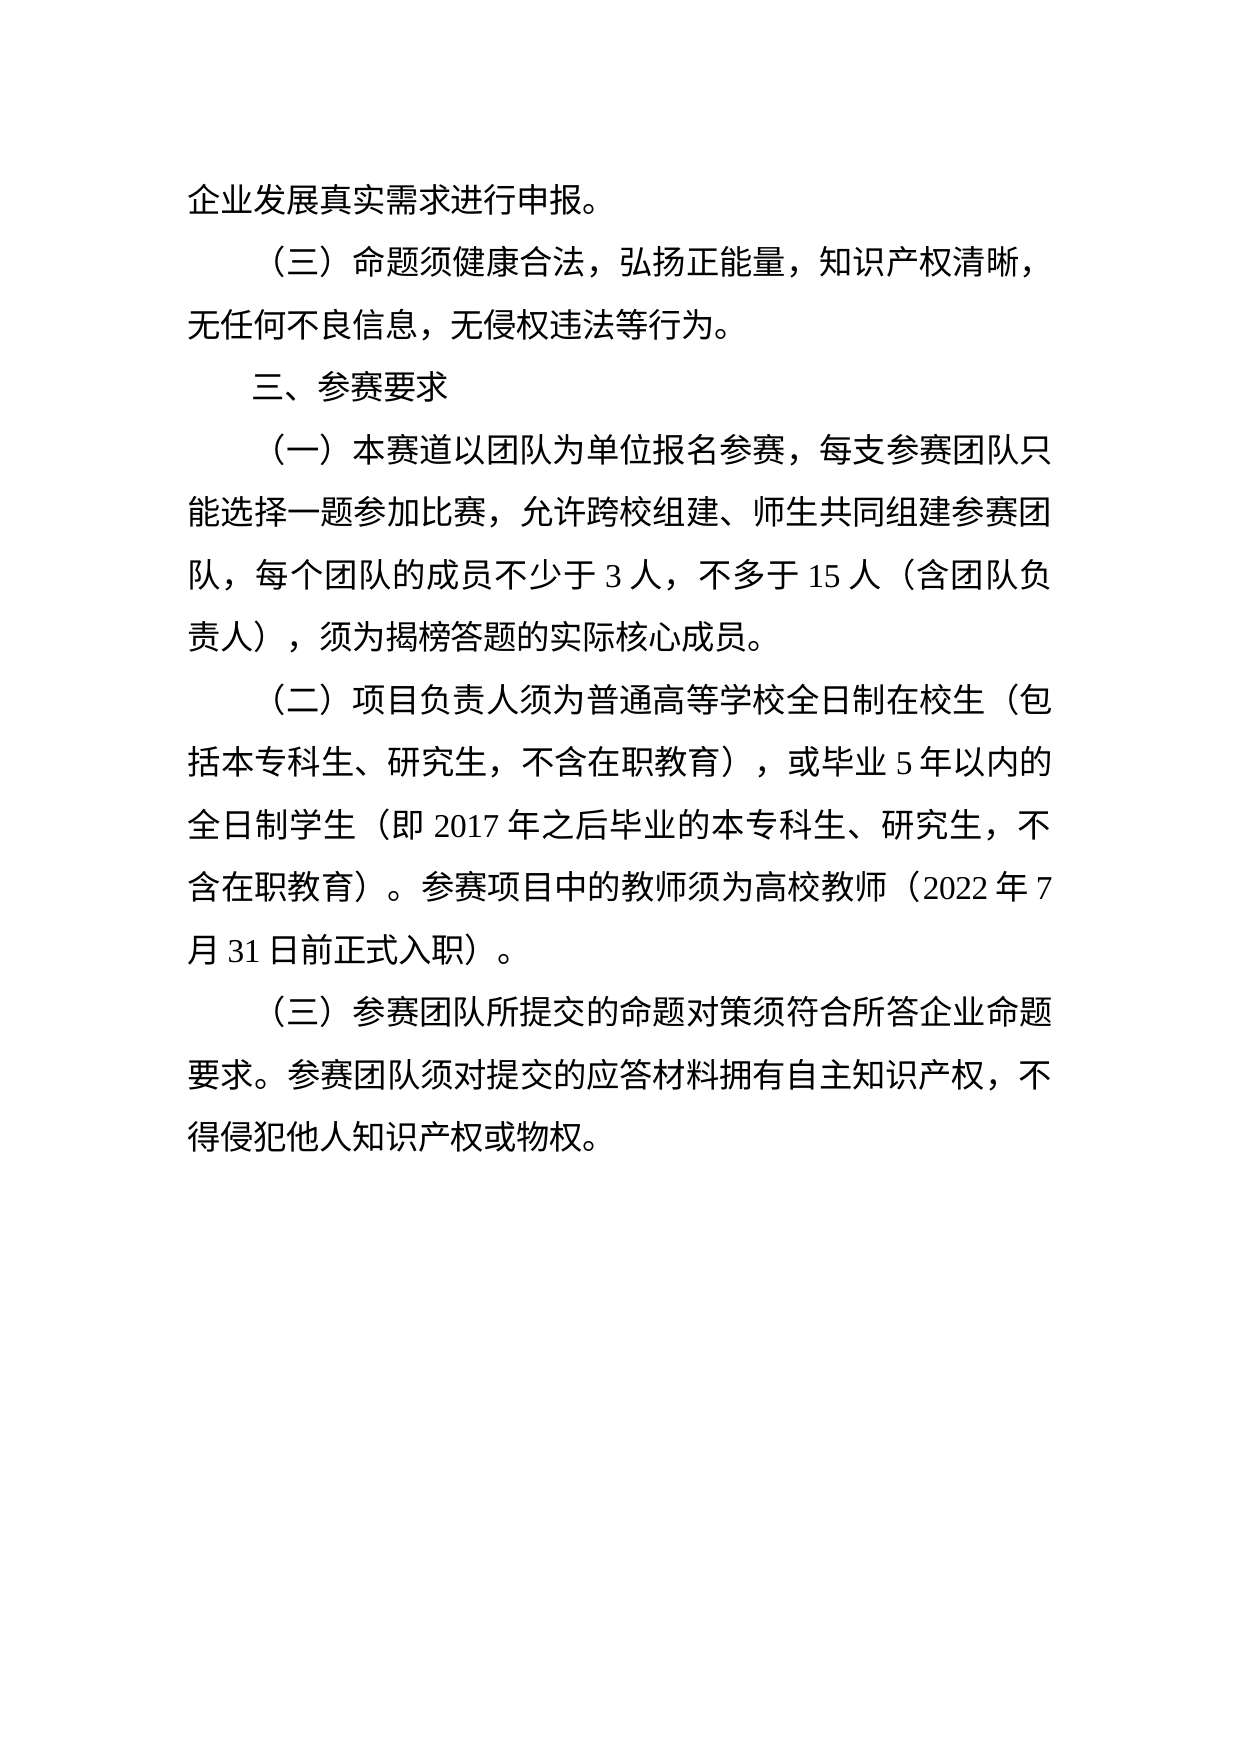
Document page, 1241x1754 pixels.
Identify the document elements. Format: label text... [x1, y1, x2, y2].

text （二）项目负责人须为普通高等学校全日制在校生（包括本专科生、研究生，不含在职教育），或毕业5年以内的全日制学生（即2017年之后毕业的本专科生、研究生，不含在职教育）。参赛项目中的教师须为高校教师（2022年7月31日前正式入职）。 [187, 662, 1053, 974]
text （三）参赛团队所提交的命题对策须符合所答企业命题要求。参赛团队须对提交的应答材料拥有自主知识产权，不得侵犯他人知识产权或物权。 [187, 974, 1053, 1162]
text 三、参赛要求 [187, 349, 1053, 412]
text （三）命题须健康合法，弘扬正能量，知识产权清晰，无任何不良信息，无侵权违法等行为。 [187, 224, 1053, 349]
text （一）本赛道以团队为单位报名参赛，每支参赛团队只能选择一题参加比赛，允许跨校组建、师生共同组建参赛团队，每个团队的成员不少于3人，不多于15人（含团队负责人），须为揭榜答题的实际核心成员。 [187, 412, 1053, 662]
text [187, 162, 1053, 224]
